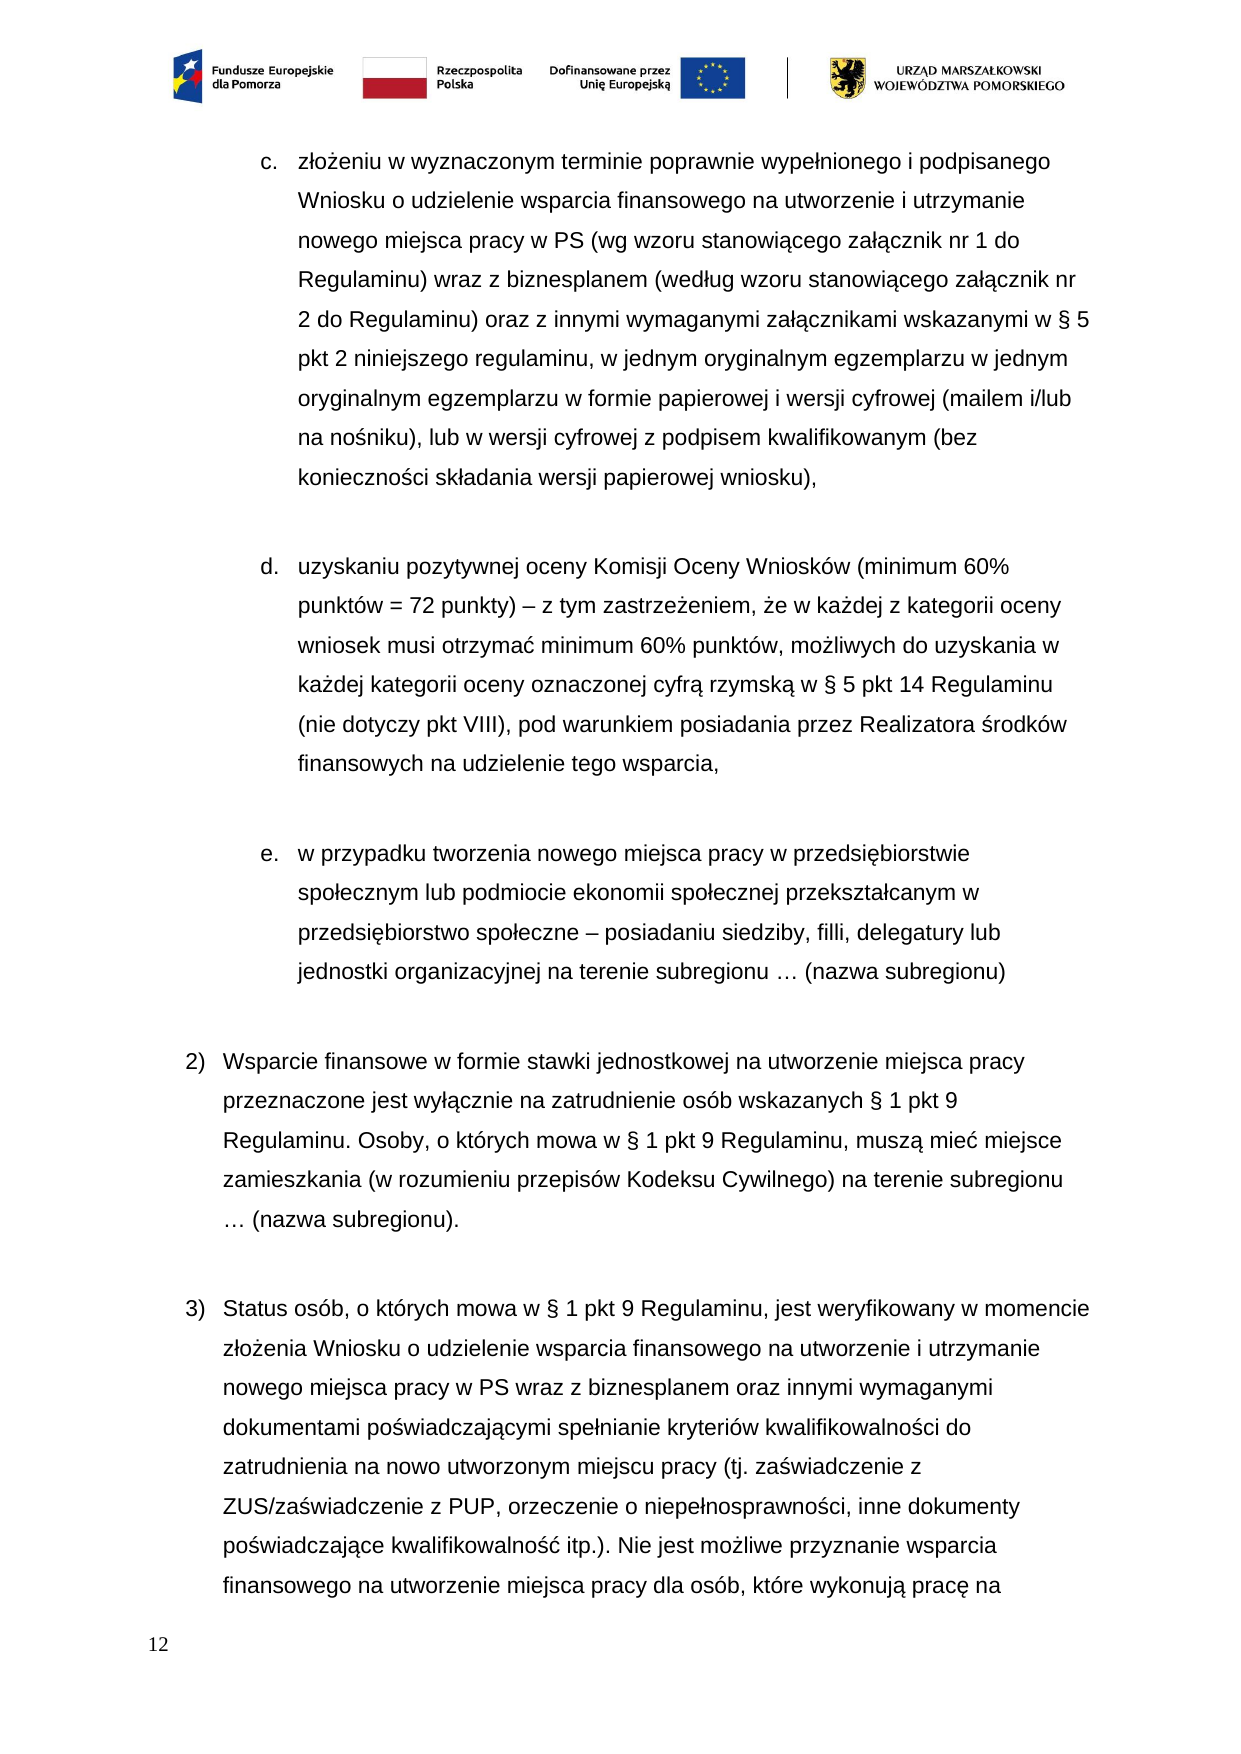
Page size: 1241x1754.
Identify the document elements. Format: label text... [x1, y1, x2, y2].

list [185, 1295, 1092, 1598]
list złożeniu w wyznaczonym terminie poprawnie wypełnionego i podpisanego Wniosku o udzielenie wsparcia finansowego na utworzenie i utrzymanie nowego miejsca pracy w PS (wg wzoru stanowiącego załącznik nr 1 do Regulaminu) wraz z biznesplanem (według wzoru stanowiącego załącznik nr 2 do Regulaminu) oraz z innymi wymaganymi załącznikami wskazanymi w § 5 pkt 2 niniejszego regulaminu, w jednym oryginalnym egzemplarzu w jednym oryginalnym egzemplarzu w formie papierowej i wersji cyfrowej (mailem i/lub na nośniku), lub w wersji cyfrowej z podpisem kwalifikowanym (bez konieczności składania wersji papierowej wniosku), [260, 148, 1092, 490]
picture [159, 35, 1086, 117]
list Wsparcie finansowe w formie stawki jednostkowej na utworzenie miejsca pracy przeznaczone jest wyłącznie na zatrudnienie osób wskazanych § 1 pkt 9 Regulaminu. Osoby, o których mowa w § 1 pkt 9 Regulaminu, muszą mieć miejsce zamieszkania (w rozumieniu przepisów Kodeksu Cywilnego) na terenie subregionu … (nazwa subregionu). [185, 1048, 1092, 1232]
list w przypadku tworzenia nowego miejsca pracy w przedsiębiorstwie społecznym lub podmiocie ekonomii społecznej przekształcanym w przedsiębiorstwo społeczne – posiadaniu siedziby, filli, delegatury lub jednostki organizacyjnej na terenie subregionu … (nazwa subregionu) [260, 840, 1092, 985]
list uzyskaniu pozytywnej oceny Komisji Oceny Wniosków (minimum 60% punktów = 72 punkty) – z tym zastrzeżeniem, że w każdej z kategorii oceny wniosek musi otrzymać minimum 60% punktów, możliwych do uzyskania w każdej kategorii oceny oznaczonej cyfrą rzymską w § 5 pkt 14 Regulaminu (nie dotyczy pkt VIII), pod warunkiem posiadania przez Realizatora środków finansowych na udzielenie tego wsparcia, [260, 553, 1092, 777]
